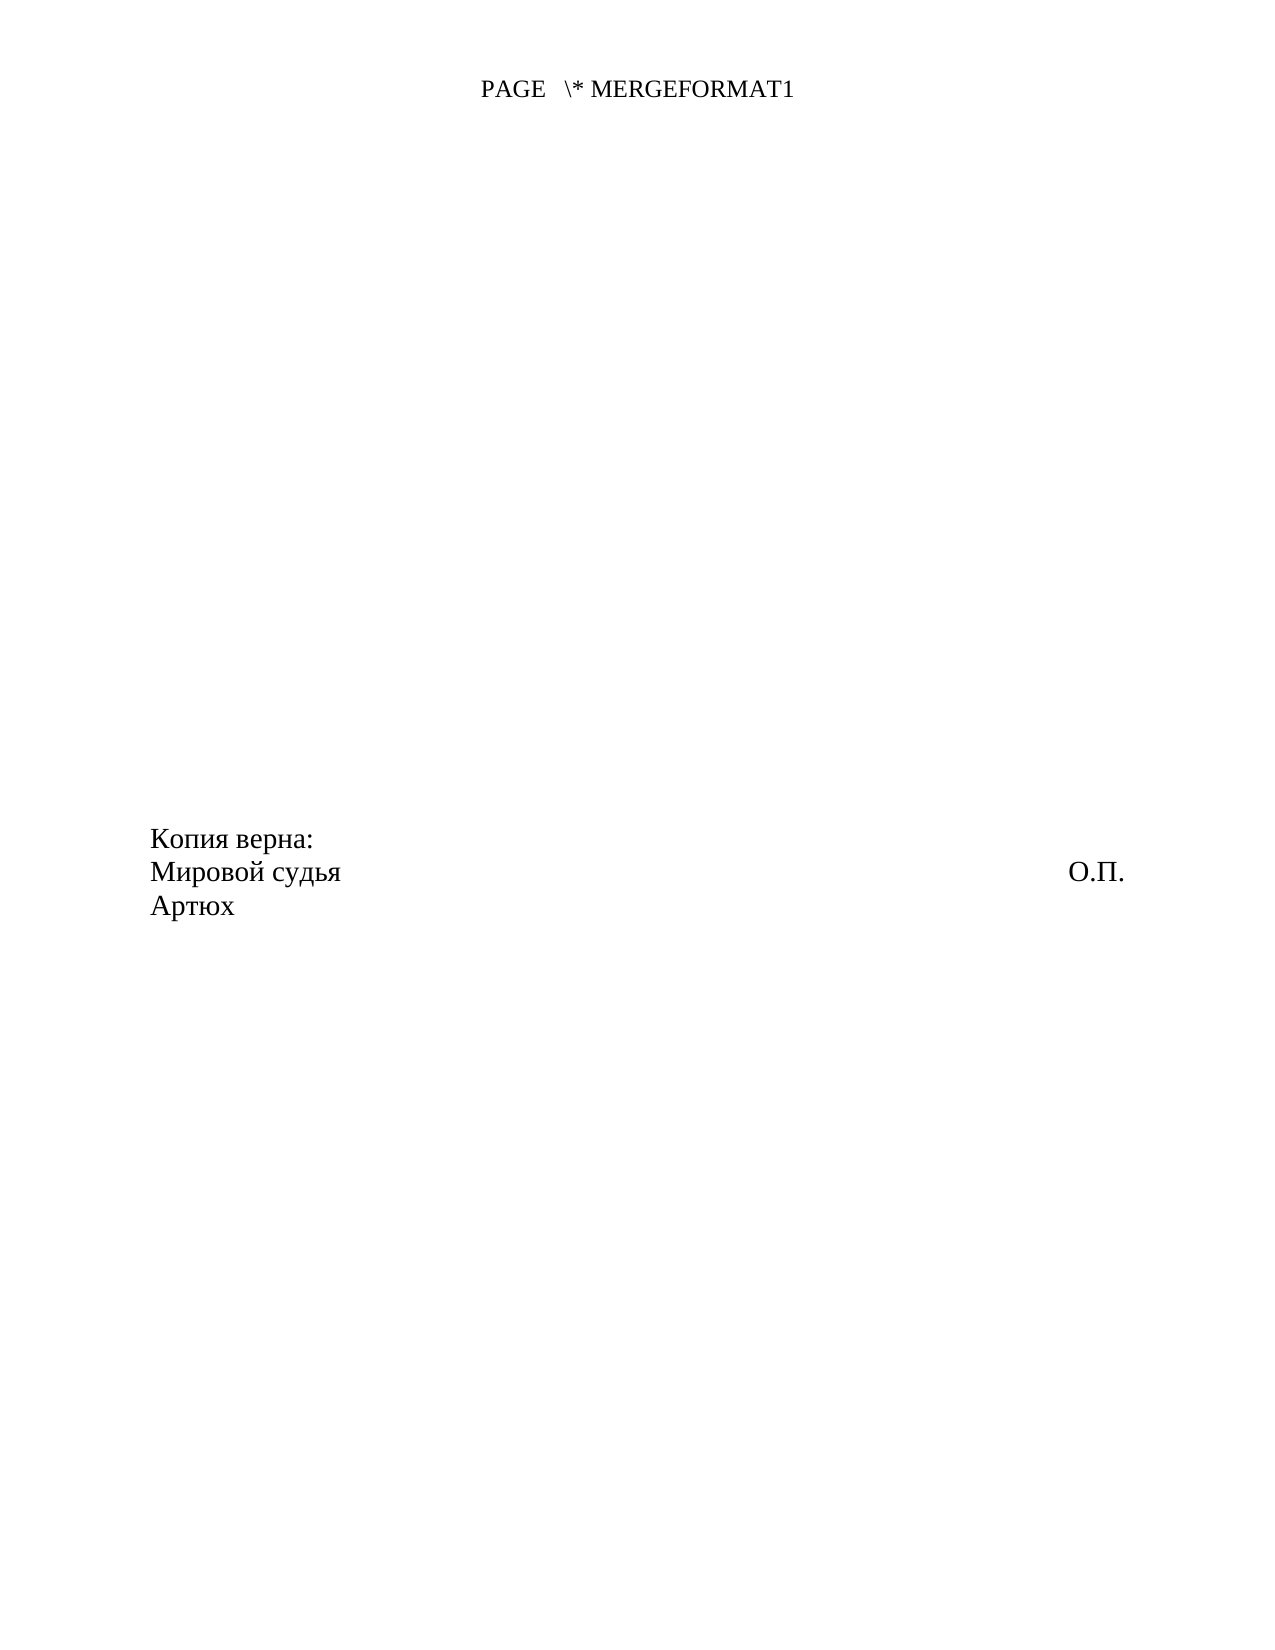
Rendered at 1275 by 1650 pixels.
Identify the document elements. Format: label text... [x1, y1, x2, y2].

text Мировой судья О.П. Артюх [150, 854, 1125, 921]
text Копия верна: [150, 821, 1125, 854]
